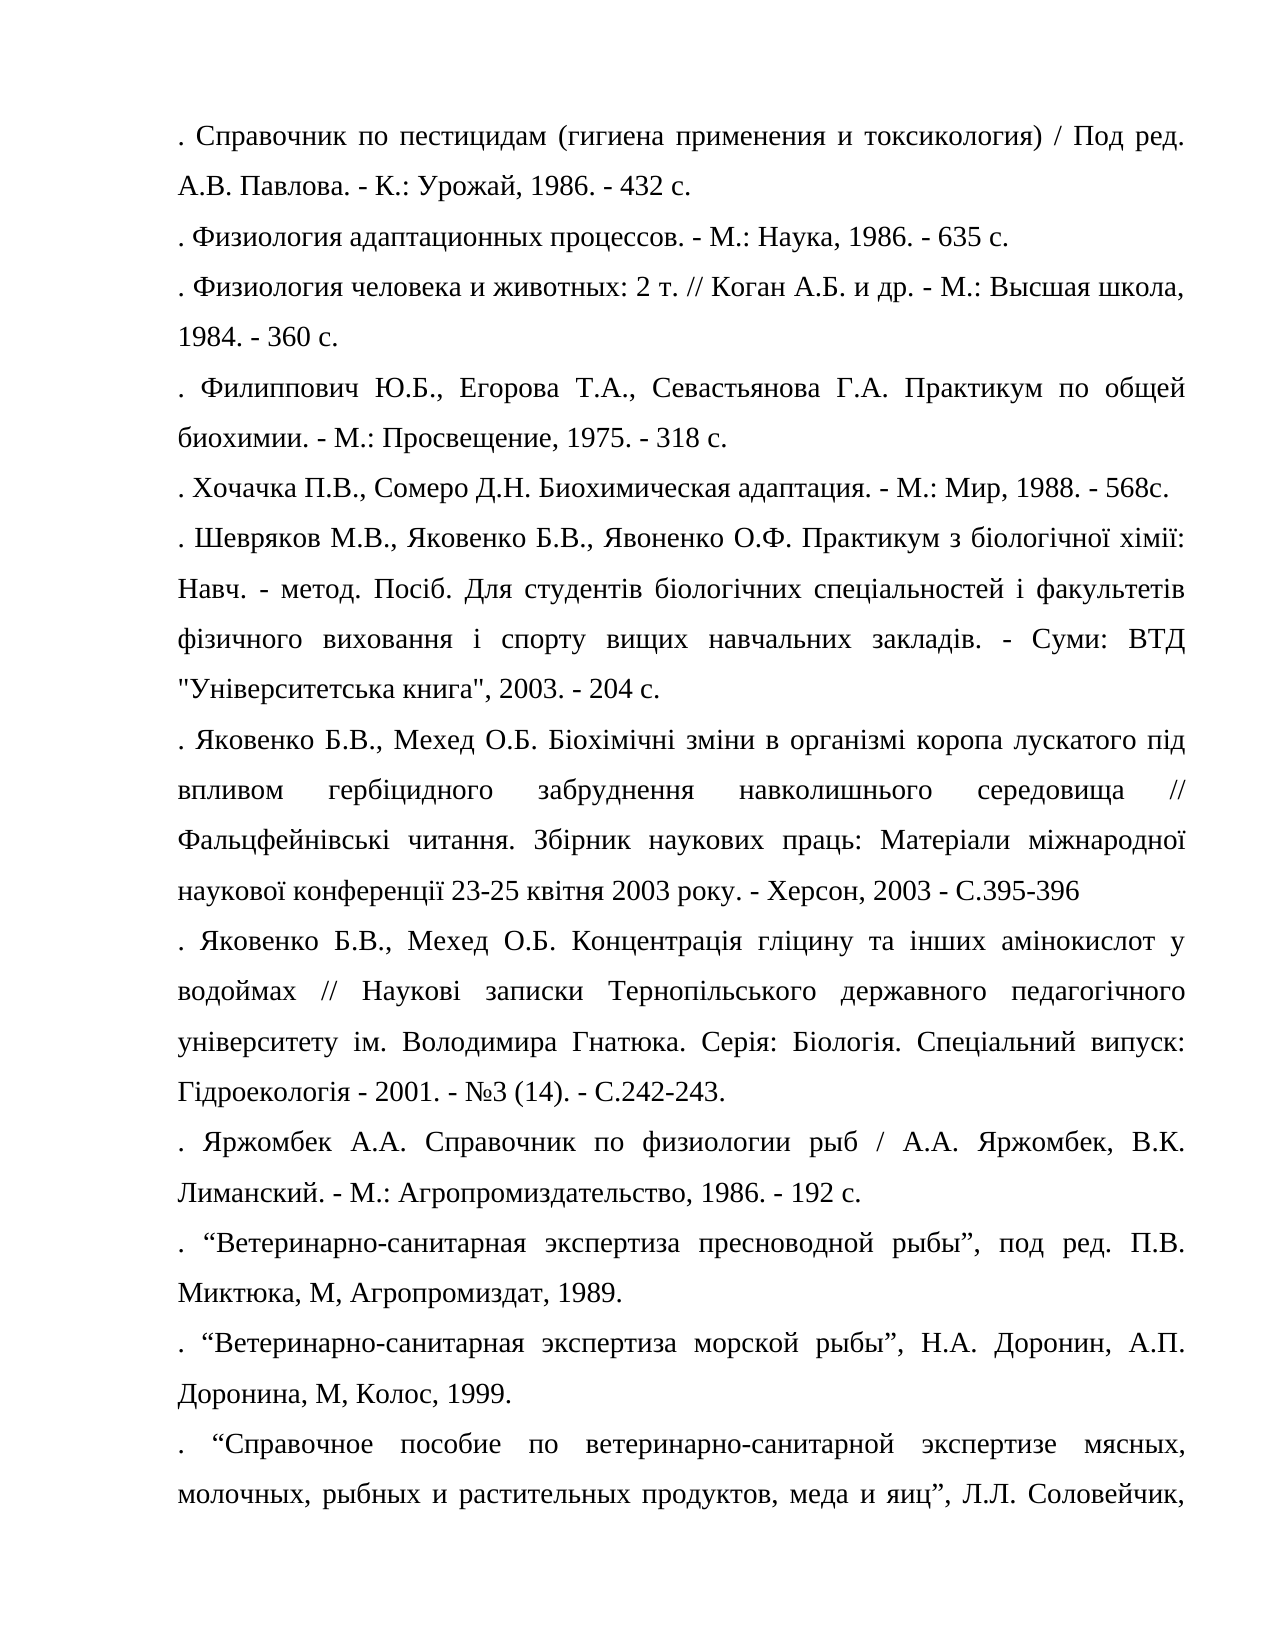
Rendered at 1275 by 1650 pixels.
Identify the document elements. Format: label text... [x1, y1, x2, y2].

text . Физиология адаптационных процессов. - М.: Наука, 1986. - 635 с. [177, 219, 1186, 252]
text . “Ветеринарно-санитарная экспертиза морской рыбы”, Н.А. Доронин, А.П. Доронина, М, Колос, 1999. [177, 1326, 1186, 1409]
text . Шевряков М.В., Яковенко Б.В., Явоненко О.Ф. Практикум з біологічної хімії: Навч. - метод. Посіб. Для студентів біологічних спеціальностей і факультетів фізичного виховання і спорту вищих навчальних закладів. - Суми: ВТД "Університетська книга", 2003. - 204 с. [177, 521, 1186, 705]
text . Яржомбек А.А. Справочник по физиологии рыб / А.А. Яржомбек, В.К. Лиманский. - М.: Агропромиздательство, 1986. - 192 с. [177, 1124, 1186, 1208]
text . “Ветеринарно-санитарная экспертиза пресноводной рыбы”, под ред. П.В. Миктюка, М, Агропромиздат, 1989. [177, 1225, 1186, 1309]
text . Хочачка П.В., Сомеро Д.Н. Биохимическая адаптация. - М.: Мир, 1988. - 568с. [177, 470, 1186, 504]
text . Яковенко Б.В., Мехед О.Б. Біохімічні зміни в організмі коропа лускатого під впливом гербіцидного забруднення навколишнього середовища // Фальцфейнівські читання. Збірник наукових праць: Матеріали міжнародної наукової конференції 23-25 квітня 2003 року. - Херсон, 2003 - С.395-396 [177, 722, 1186, 906]
text . Яковенко Б.В., Мехед О.Б. Концентрація гліцину та інших амінокислот у водоймах // Наукові записки Тернопільського державного педагогічного університету ім. Володимира Гнатюка. Серія: Біологія. Спеціальний випуск: Гідроекологія - 2001. - №3 (14). - С.242-243. [177, 923, 1186, 1108]
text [177, 1426, 1186, 1510]
text . Физиология человека и животных: 2 т. // Коган А.Б. и др. - М.: Высшая школа, 1984. - 360 с. [177, 269, 1186, 353]
text . Филиппович Ю.Б., Егорова Т.А., Севастьянова Г.А. Практикум по общей биохимии. - М.: Просвещение, 1975. - 318 с. [177, 370, 1186, 453]
text . Справочник по пестицидам (гигиена применения и токсикология) / Под ред. А.В. Павлова. - К.: Урожай, 1986. - 432 с. [177, 118, 1186, 202]
